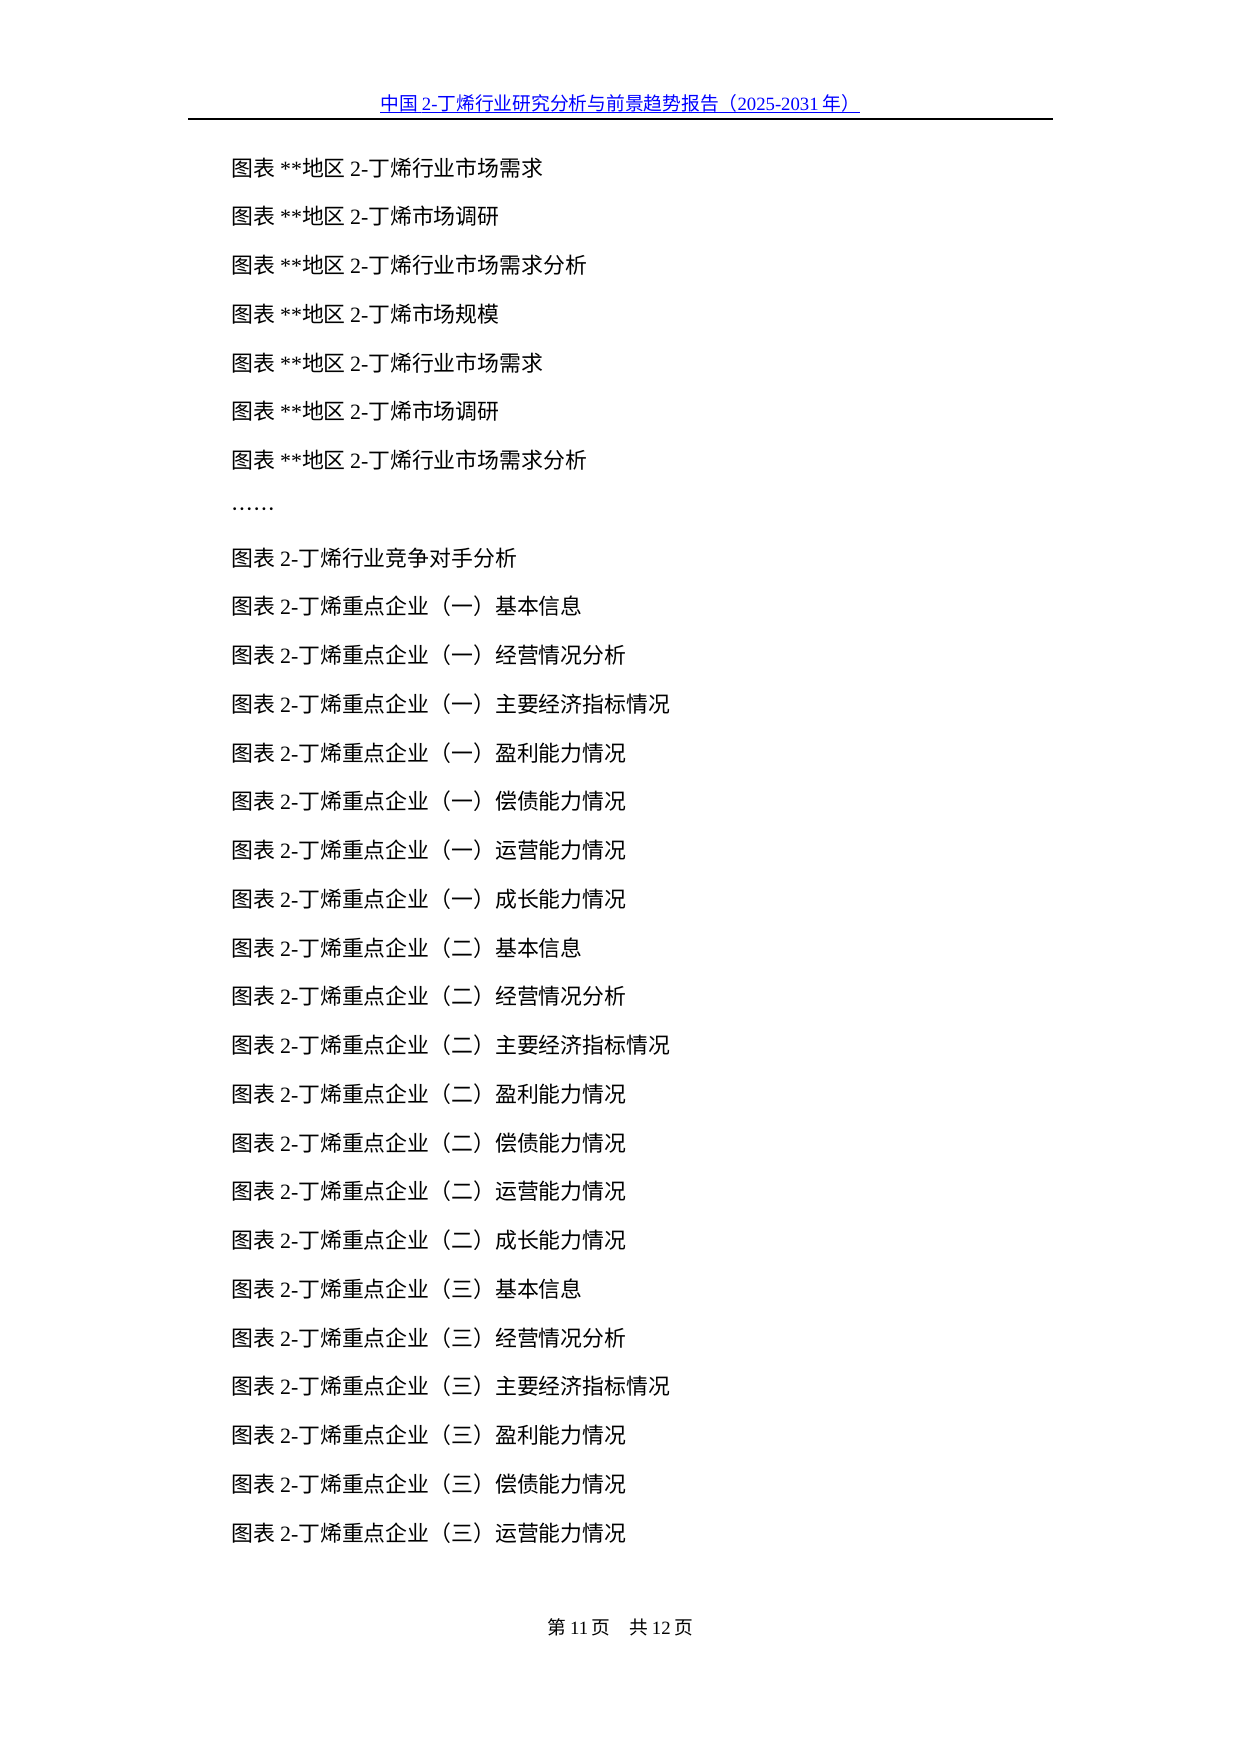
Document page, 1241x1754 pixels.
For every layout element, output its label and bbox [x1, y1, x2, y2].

text [187, 150, 1053, 1548]
